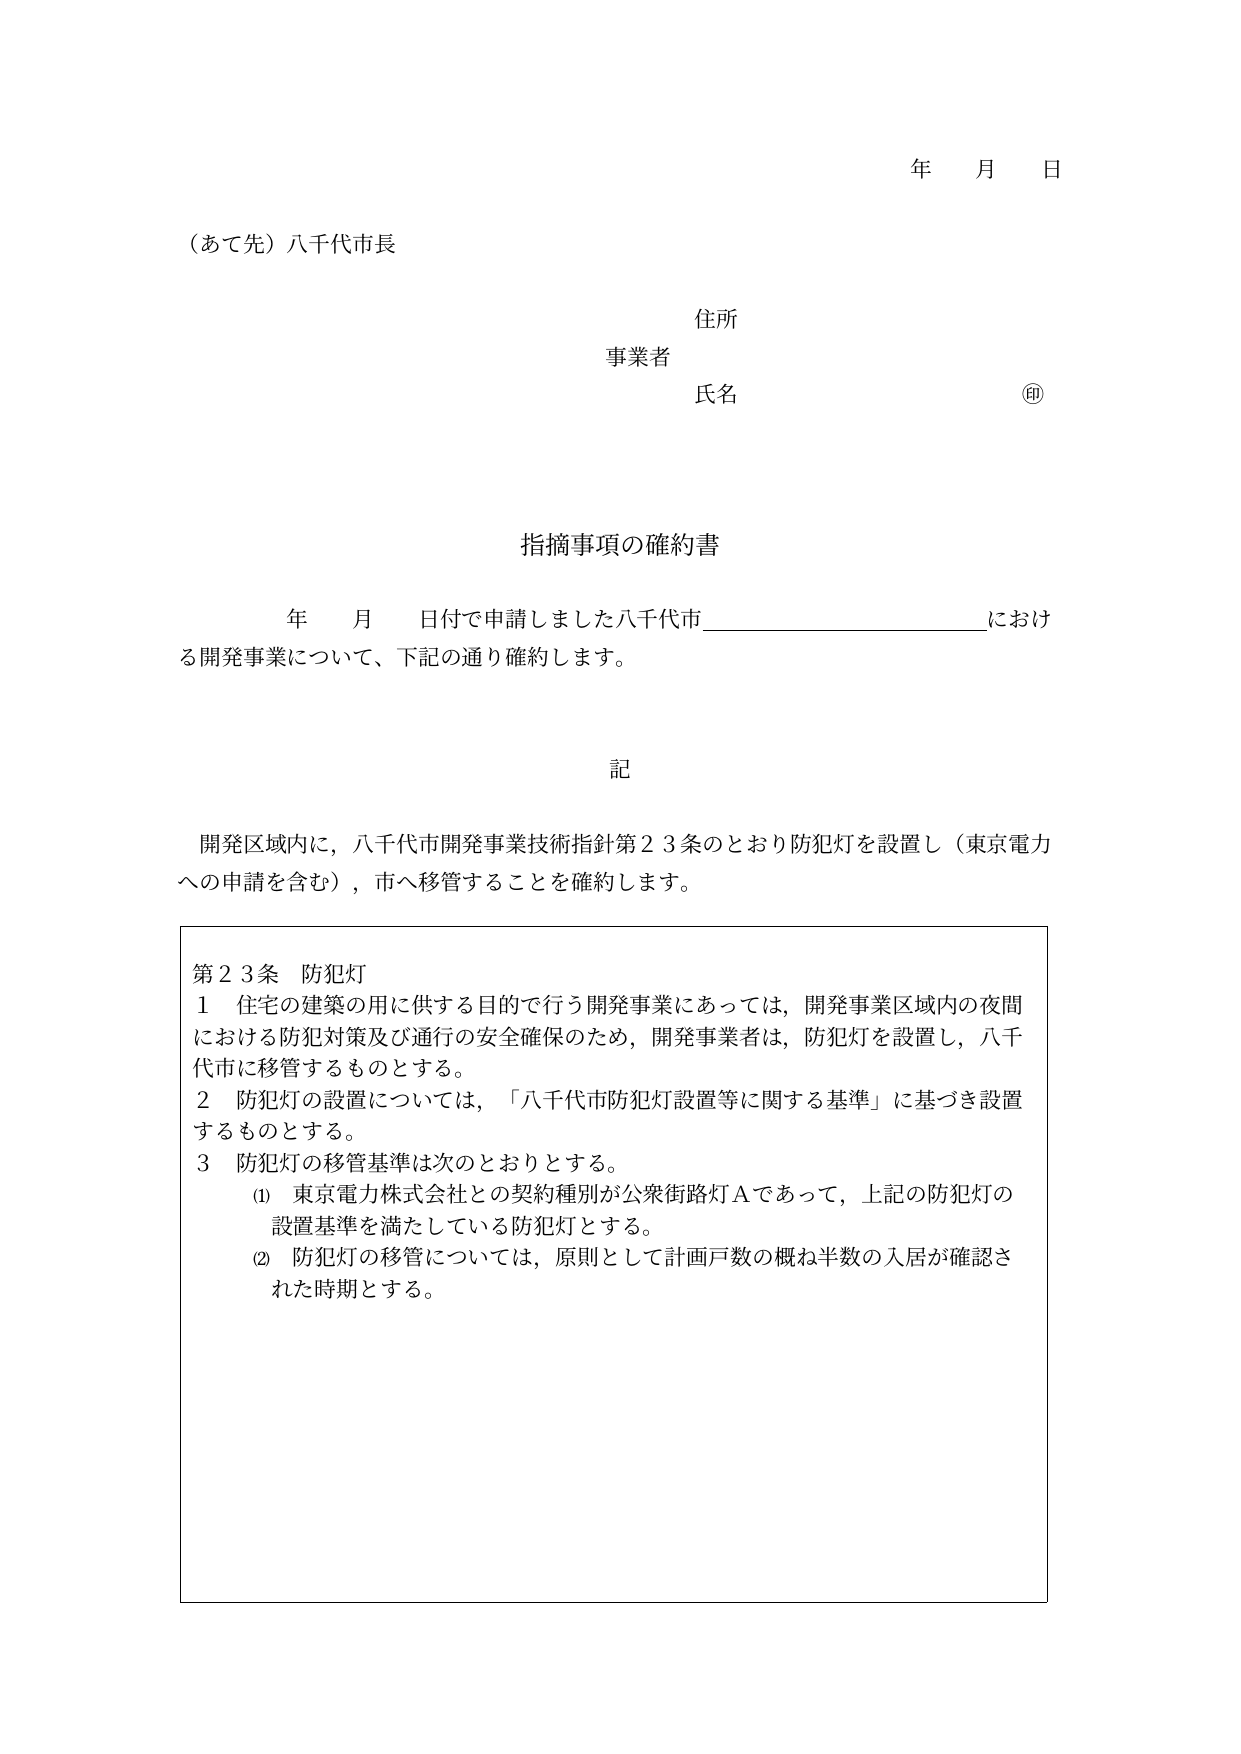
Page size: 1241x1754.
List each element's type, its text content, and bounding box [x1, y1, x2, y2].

text 年 月 日付で申請しました八千代市 における開発事業について、下記の通り確約します。 [177, 600, 1063, 675]
text 指摘事項の確約書 [177, 525, 1063, 562]
text 事業者 [605, 337, 1063, 375]
text 年 月 日 [177, 150, 1063, 187]
text （あて先）八千代市長 [177, 225, 1063, 262]
text 氏名 ㊞ [694, 375, 1063, 412]
text 住所 [694, 300, 1063, 337]
subtitle 記 [177, 750, 1063, 787]
text 開発区域内に，八千代市開発事業技術指針第２３条のとおり防犯灯を設置し（東京電力への申請を含む），市へ移管することを確約します。 [177, 825, 1063, 900]
